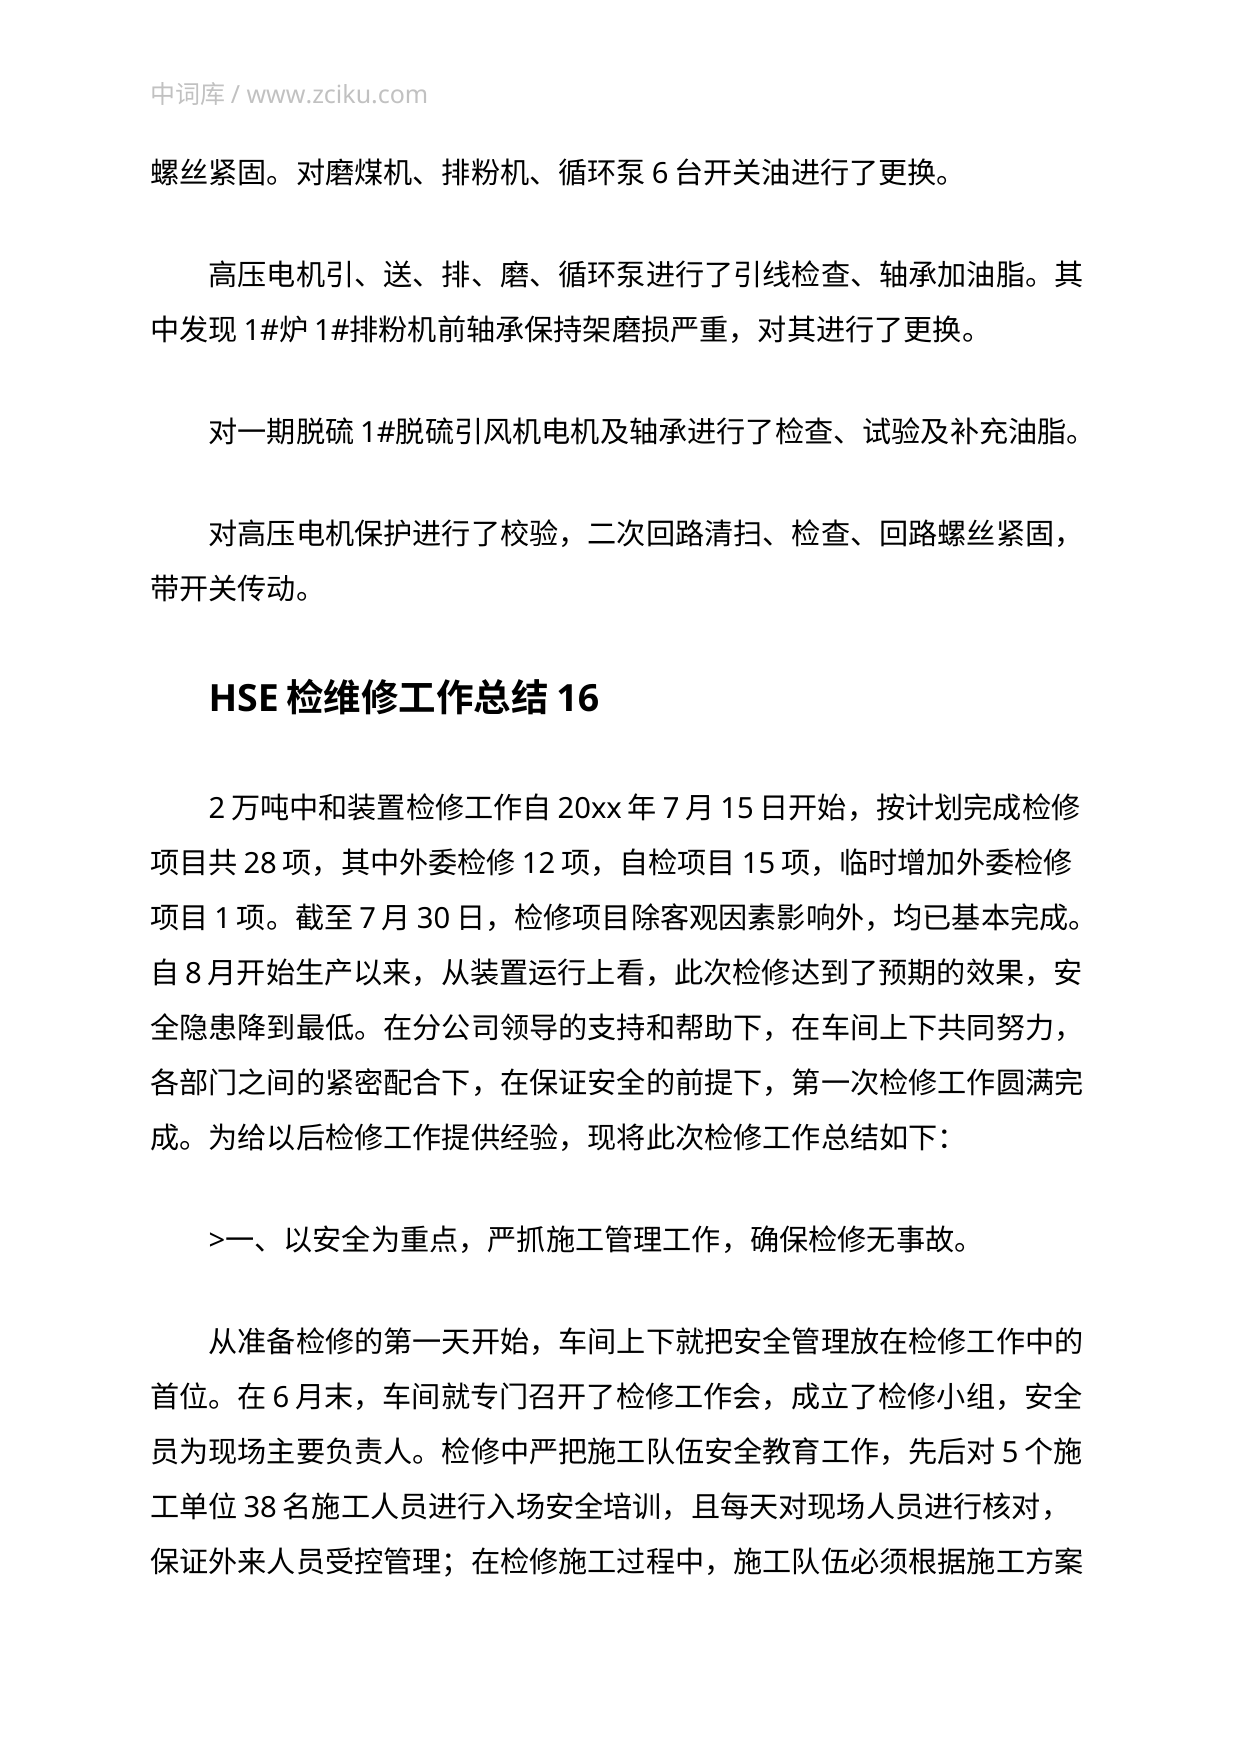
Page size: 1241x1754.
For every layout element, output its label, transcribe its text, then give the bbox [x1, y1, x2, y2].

text 高压电机引、送、排、磨、循环泵进行了引线检查、轴承加油脂。其中发现1#炉1#排粉机前轴承保持架磨损严重，对其进行了更换。 [150, 252, 1090, 349]
text 2万吨中和装置检修工作自20xx年7月15日开始，按计划完成检修项目共28项，其中外委检修12项，自检项目15项，临时增加外委检修项目1项。截至7月30日，检修项目除客观因素影响外，均已基本完成。自8月开始生产以来，从装置运行上看，此次检修达到了预期的效果，安全隐患降到最低。在分公司领导的支持和帮助下，在车间上下共同努力，各部门之间的紧密配合下，在保证安全的前提下，第一次检修工作圆满完成。为给以后检修工作提供经验，现将此次检修工作总结如下： [150, 785, 1090, 1157]
text >一、以安全为重点，严抓施工管理工作，确保检修无事故。 [150, 1217, 1090, 1259]
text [150, 1319, 1090, 1581]
text 对高压电机保护进行了校验，二次回路清扫、检查、回路螺丝紧固，带开关传动。 [150, 511, 1090, 608]
text HSE检维修工作总结16 [150, 667, 1090, 722]
text 对一期脱硫1#脱硫引风机电机及轴承进行了检查、试验及补充油脂。 [150, 409, 1090, 451]
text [150, 150, 1090, 192]
